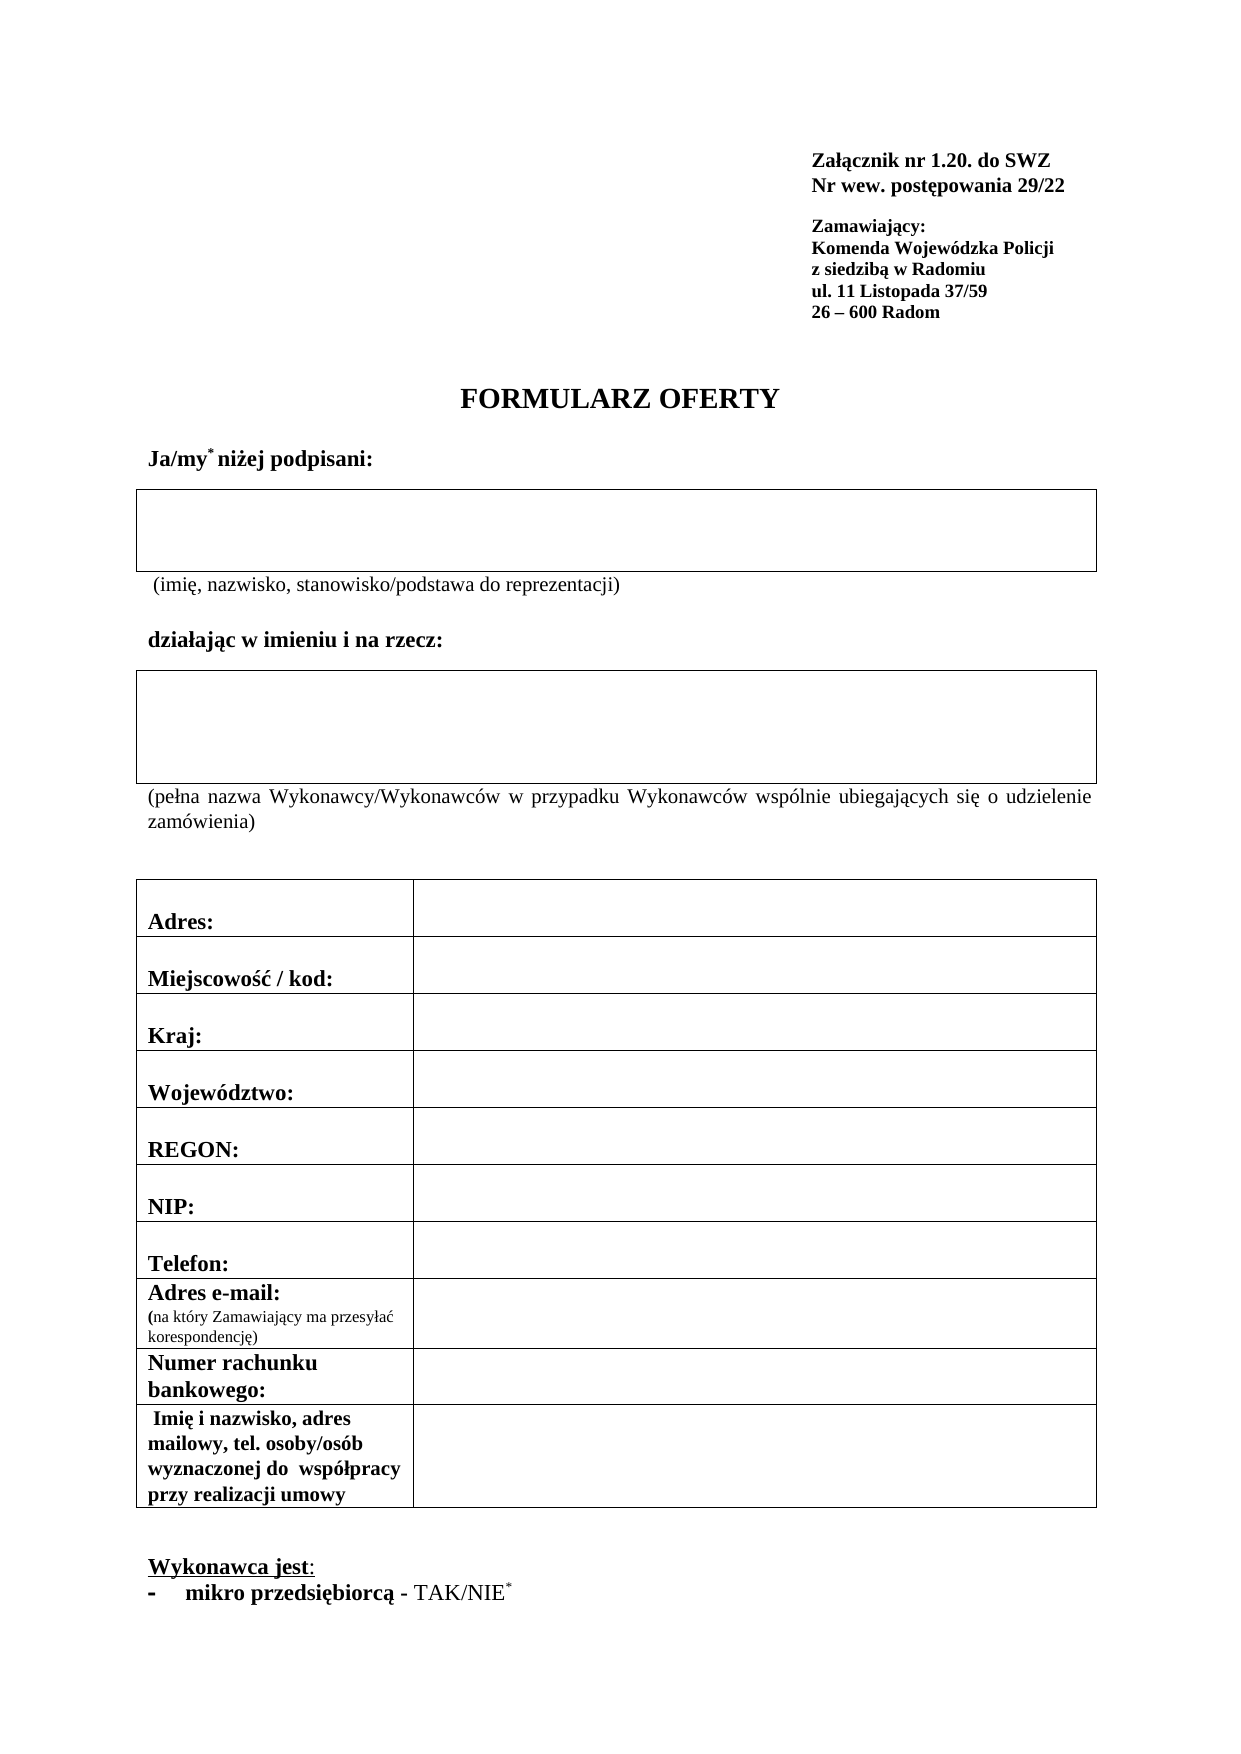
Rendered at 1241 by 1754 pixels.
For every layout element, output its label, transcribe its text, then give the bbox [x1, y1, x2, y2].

text Wykonawca jest: [148, 1553, 1093, 1579]
table_cell [414, 1279, 1096, 1347]
table_header [137, 671, 1096, 783]
table_cell REGON: [137, 1108, 413, 1164]
list FORMULARZ OFERTY [148, 381, 1093, 415]
table_cell Miejscowość / kod: [137, 937, 413, 993]
table_cell [414, 1222, 1096, 1277]
table_cell NIP: [137, 1165, 413, 1221]
table_cell Numer rachunku bankowego: [137, 1349, 413, 1404]
table_header Adres: [137, 880, 413, 936]
list Nr wew. postępowania 29/22 [739, 173, 1093, 197]
table_header [414, 880, 1096, 936]
table_cell Adres e-mail: (na który Zamawiający ma przesyłać korespondencję) [137, 1279, 413, 1347]
list Ja/my* niżej podpisani: [148, 445, 1093, 471]
table_cell [414, 937, 1096, 993]
table_cell Kraj: [137, 994, 413, 1050]
table_header [137, 490, 1096, 571]
table_cell Województwo: [137, 1051, 413, 1107]
table_cell [414, 1349, 1096, 1404]
list działając w imieniu i na rzecz: [148, 626, 1093, 652]
list (pełna nazwa Wykonawcy/Wykonawców w przypadku Wykonawców wspólnie ubiegających się o udzielenie zamówienia) [148, 784, 1093, 833]
table_cell Imię i nazwisko, adres mailowy, tel. osoby/osób wyznaczonej do współpracy przy realizacji umowy [137, 1405, 413, 1507]
table_cell [414, 1108, 1096, 1164]
list Załącznik nr 1.20. do SWZ [739, 148, 1093, 172]
list (imię, nazwisko, stanowisko/podstawa do reprezentacji) [148, 572, 1093, 596]
table_cell [414, 1165, 1096, 1221]
table_cell [414, 1051, 1096, 1107]
table_cell [414, 1405, 1096, 1507]
table_cell Telefon: [137, 1222, 413, 1277]
table_cell [414, 994, 1096, 1050]
text Zamawiający: Komenda Wojewódzka Policji z siedzibą w Radomiu ul. 11 Listopada 37/59 26 – 600 Radom [811, 215, 1093, 323]
list mikro przedsiębiorcą - TAK/NIE* [148, 1579, 1093, 1606]
